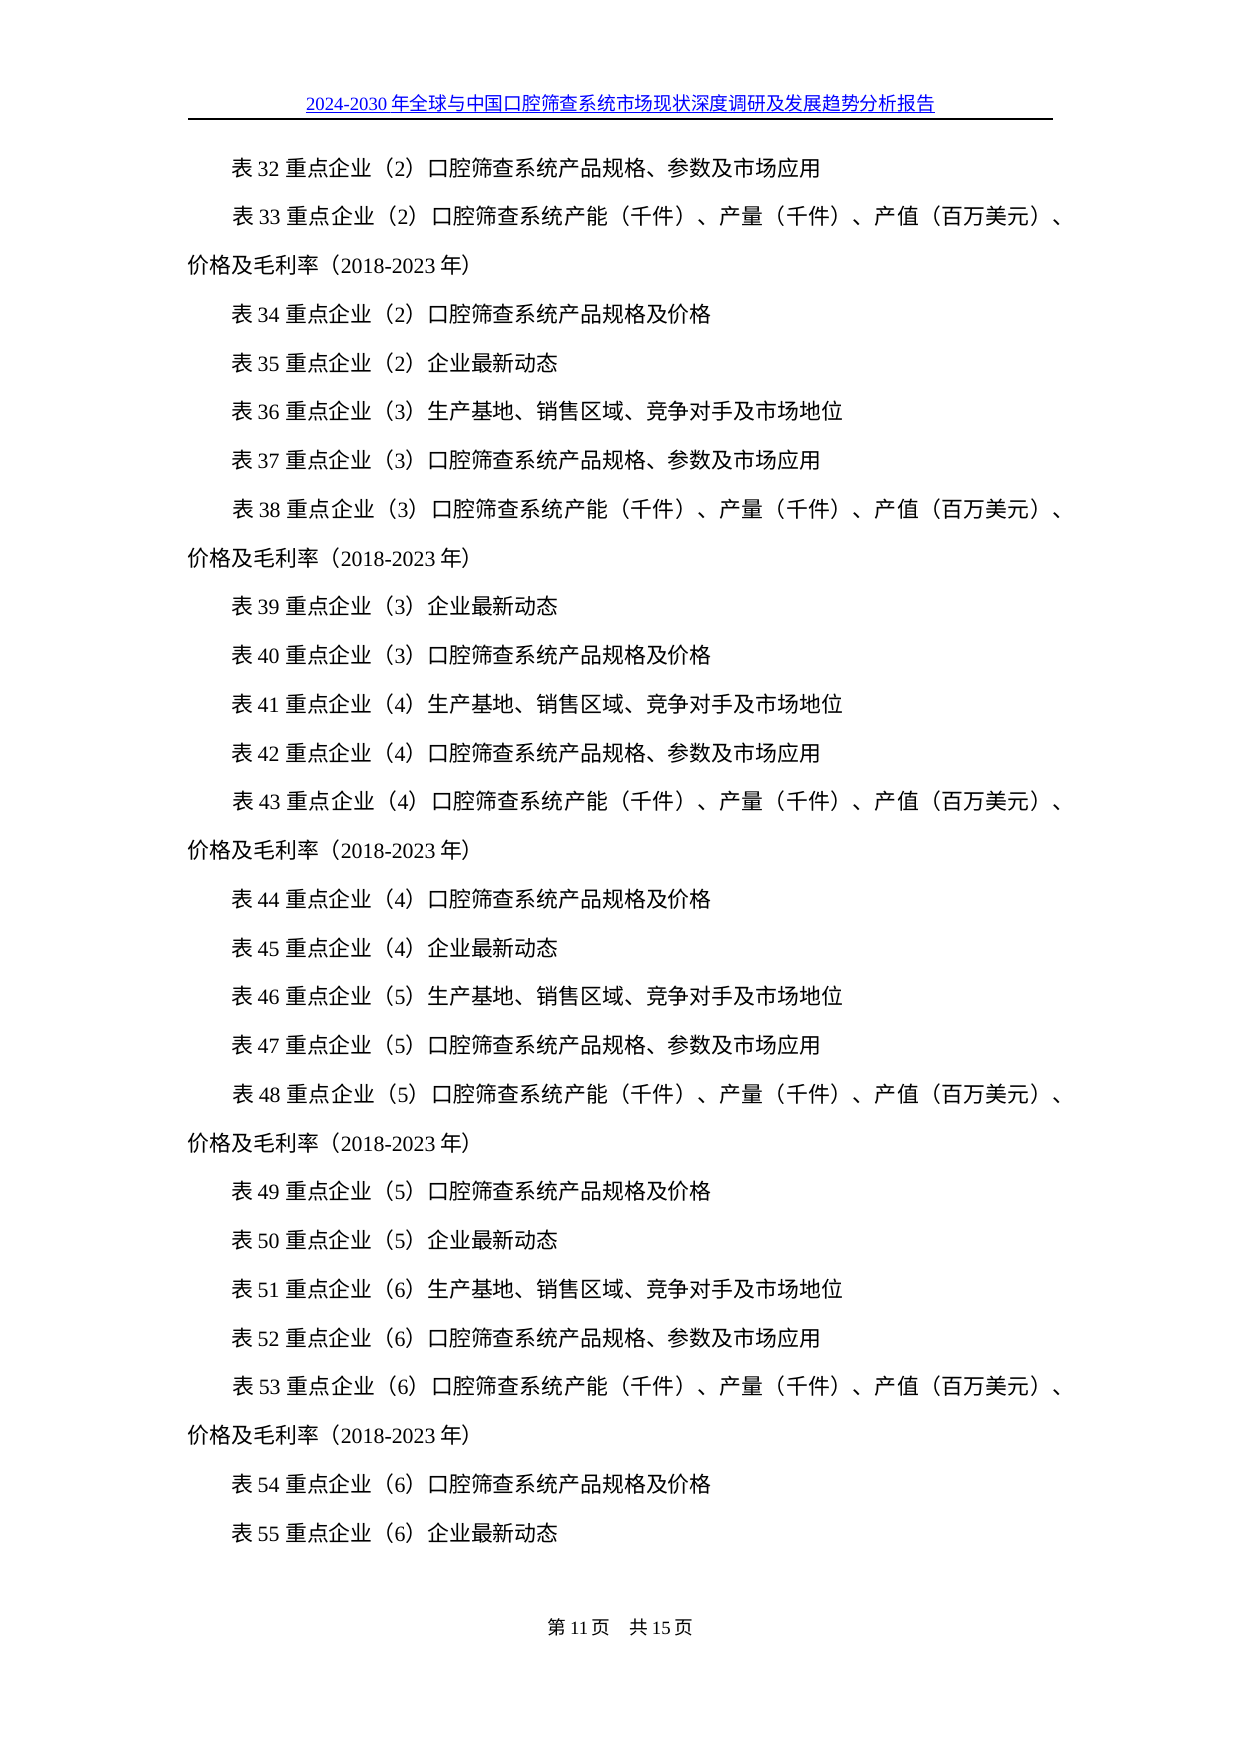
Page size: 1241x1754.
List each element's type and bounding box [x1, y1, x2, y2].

text [187, 150, 1053, 1548]
